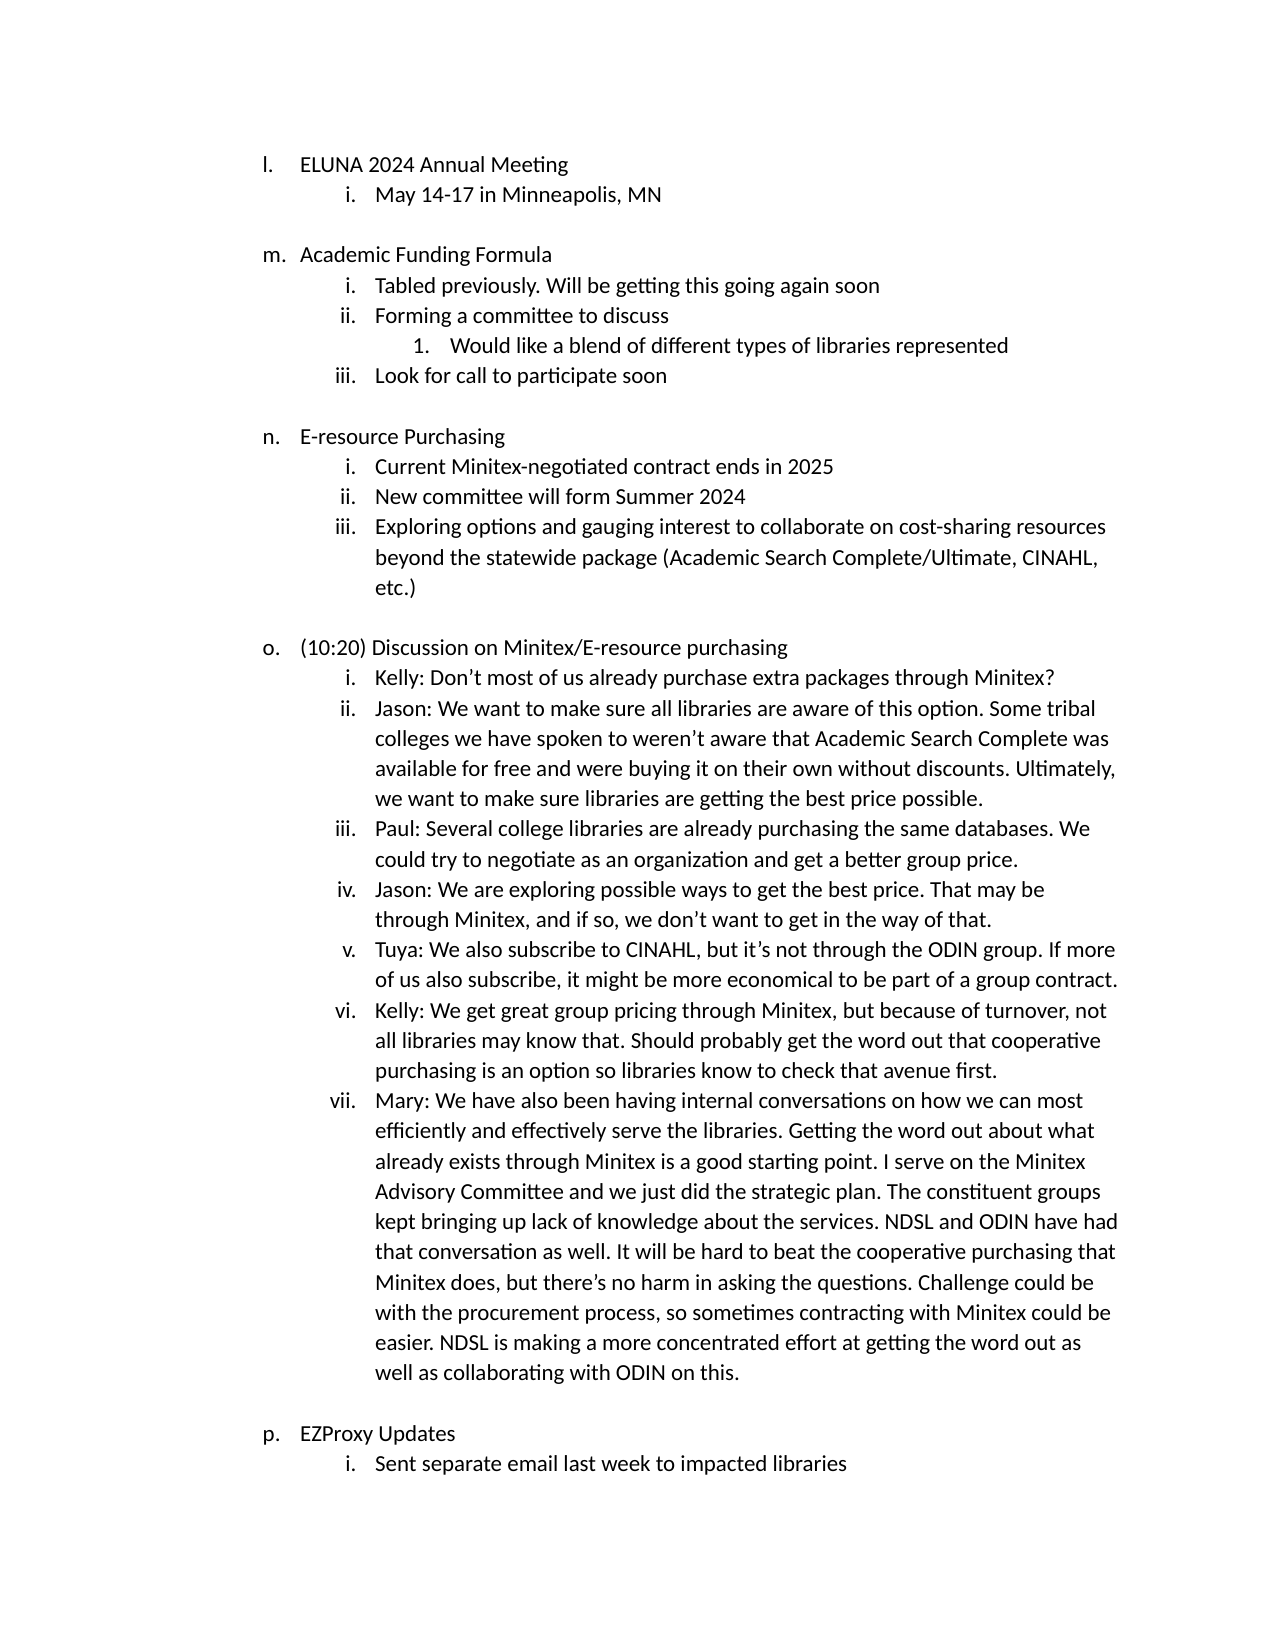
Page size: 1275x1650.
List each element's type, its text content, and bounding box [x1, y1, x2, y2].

list E-resource Purchasing [262, 422, 1125, 450]
list Academic Funding Formula [262, 241, 1125, 269]
list EZProxy Updates [262, 1419, 1125, 1447]
list Kelly: We get great group pricing through Minitex, but because of turnover, not all libraries may know that. Should probably get the word out that cooperative purchasing is an option so libraries know to check that avenue first. [356, 996, 1125, 1084]
list Paul: Several college libraries are already purchasing the same databases. We could try to negotiate as an organization and get a better group price. [356, 814, 1125, 873]
list Current Minitex-negotiated contract ends in 2025 [356, 452, 1125, 480]
list Jason: We want to make sure all libraries are aware of this option. Some tribal colleges we have spoken to weren’t aware that Academic Search Complete was available for free and were buying it on their own without discounts. Ultimately, we want to make sure libraries are getting the best price possible. [356, 694, 1125, 812]
list Exploring options and gauging interest to collaborate on cost-sharing resources beyond the statewide package (Academic Search Complete/Ultimate, CINAHL, etc.) [356, 512, 1125, 631]
list Would like a blend of different types of libraries represented [412, 331, 1125, 359]
list Kelly: Don’t most of us already purchase extra packages through Minitex? [356, 663, 1125, 692]
list (10:20) Discussion on Minitex/E-resource purchasing [262, 633, 1125, 661]
list Tuya: We also subscribe to CINAHL, but it’s not through the ODIN group. If more of us also subscribe, it might be more economical to be part of a group contract. [356, 935, 1125, 994]
list May 14-17 in Minneapolis, MN [356, 180, 1125, 238]
list Mary: We have also been having internal conversations on how we can most efficiently and effectively serve the libraries. Getting the word out about what already exists through Minitex is a good starting point. I serve on the Minitex Advisory Committee and we just did the strategic plan. The constituent groups kept bringing up lack of knowledge about the services. NDSL and ODIN have had that conversation as well. It will be hard to beat the cooperative purchasing that Minitex does, but there’s no harm in asking the questions. Challenge could be with the procurement process, so sometimes contracting with Minitex could be easier. NDSL is making a more concentrated effort at getting the word out as well as collaborating with ODIN on this. [356, 1086, 1125, 1417]
list ELUNA 2024 Annual Meeting [262, 150, 1125, 178]
list New committee will form Summer 2024 [356, 482, 1125, 510]
list Tabled previously. Will be getting this going again soon [356, 271, 1125, 299]
list Look for call to participate soon [356, 361, 1125, 420]
list Sent separate email last week to impacted libraries [356, 1449, 1125, 1477]
list Forming a committee to discuss [356, 301, 1125, 329]
list Jason: We are exploring possible ways to get the best price. That may be through Minitex, and if so, we don’t want to get in the way of that. [356, 875, 1125, 933]
